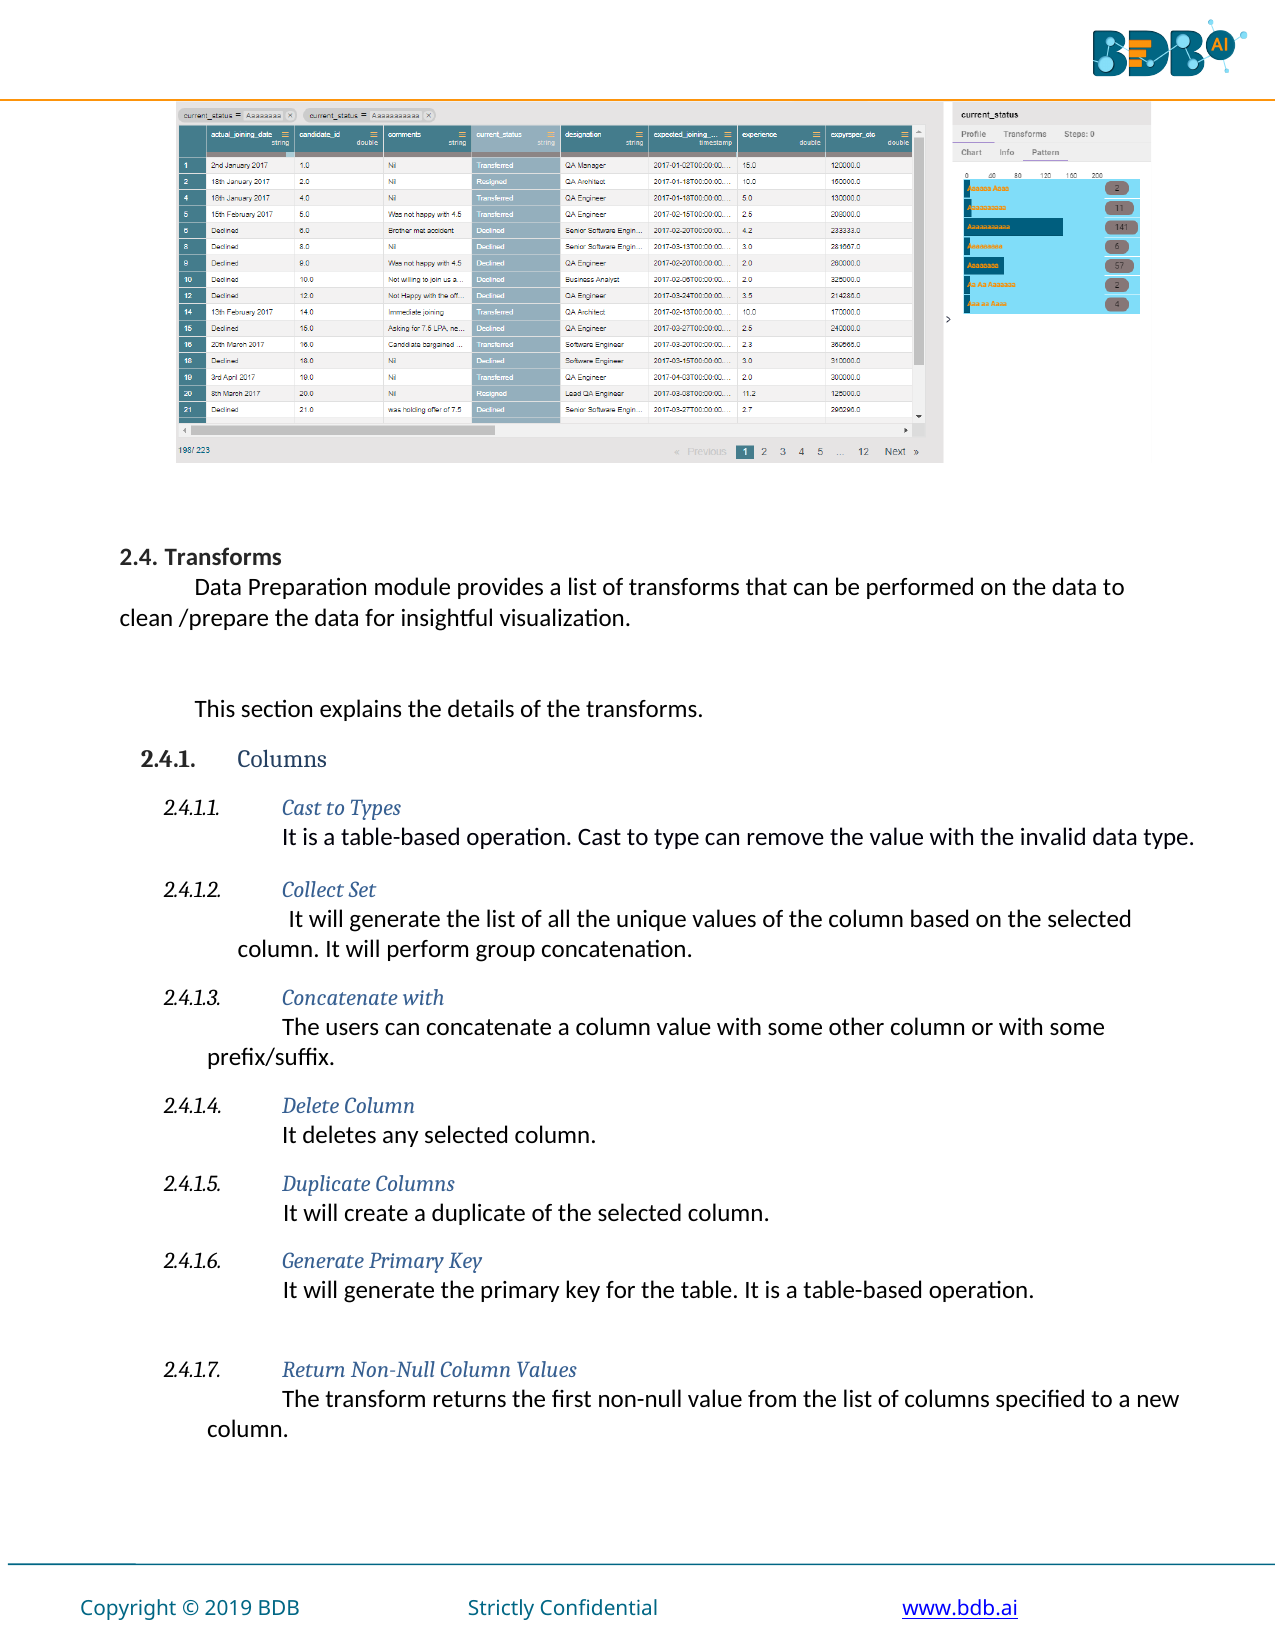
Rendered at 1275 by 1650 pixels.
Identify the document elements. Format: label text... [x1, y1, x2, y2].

subtitle Concatenate with [164, 985, 1200, 1011]
list It will create a duplicate of the selected column. [237, 1197, 1200, 1227]
text Data Preparation module provides a list of transforms that can be performed on the data to clean /prepare the data for insightful visualization. [119, 571, 1200, 632]
picture [1088, 18, 1251, 79]
subtitle Return Non-Null Column Values [164, 1357, 1200, 1383]
picture [176, 101, 1152, 463]
text This section explains the details of the transforms. [119, 693, 1200, 724]
text It is a table-based operation. Cast to type can remove the value with the invalid data type. [282, 821, 1200, 851]
subtitle Duplicate Columns [164, 1171, 1200, 1197]
list It will generate the list of all the unique values of the column based on the selected column. It will perform group concatenation. [237, 903, 1200, 964]
subtitle Cast to Types [164, 794, 1200, 821]
subtitle Collect Set [164, 876, 1200, 903]
subtitle Generate Primary Key [164, 1248, 1200, 1275]
subtitle Columns [141, 745, 1200, 773]
list It deletes any selected column. [150, 1119, 1200, 1150]
text The transform returns the first non-null value from the list of columns specified to a new column. [207, 1383, 1200, 1444]
list It will generate the primary key for the table. It is a table-based operation. [237, 1275, 1200, 1305]
subtitle Delete Column [164, 1093, 1200, 1119]
text The users can concatenate a column value with some other column or with some prefix/suffix. [207, 1011, 1200, 1072]
subtitle Transforms [119, 541, 1200, 571]
